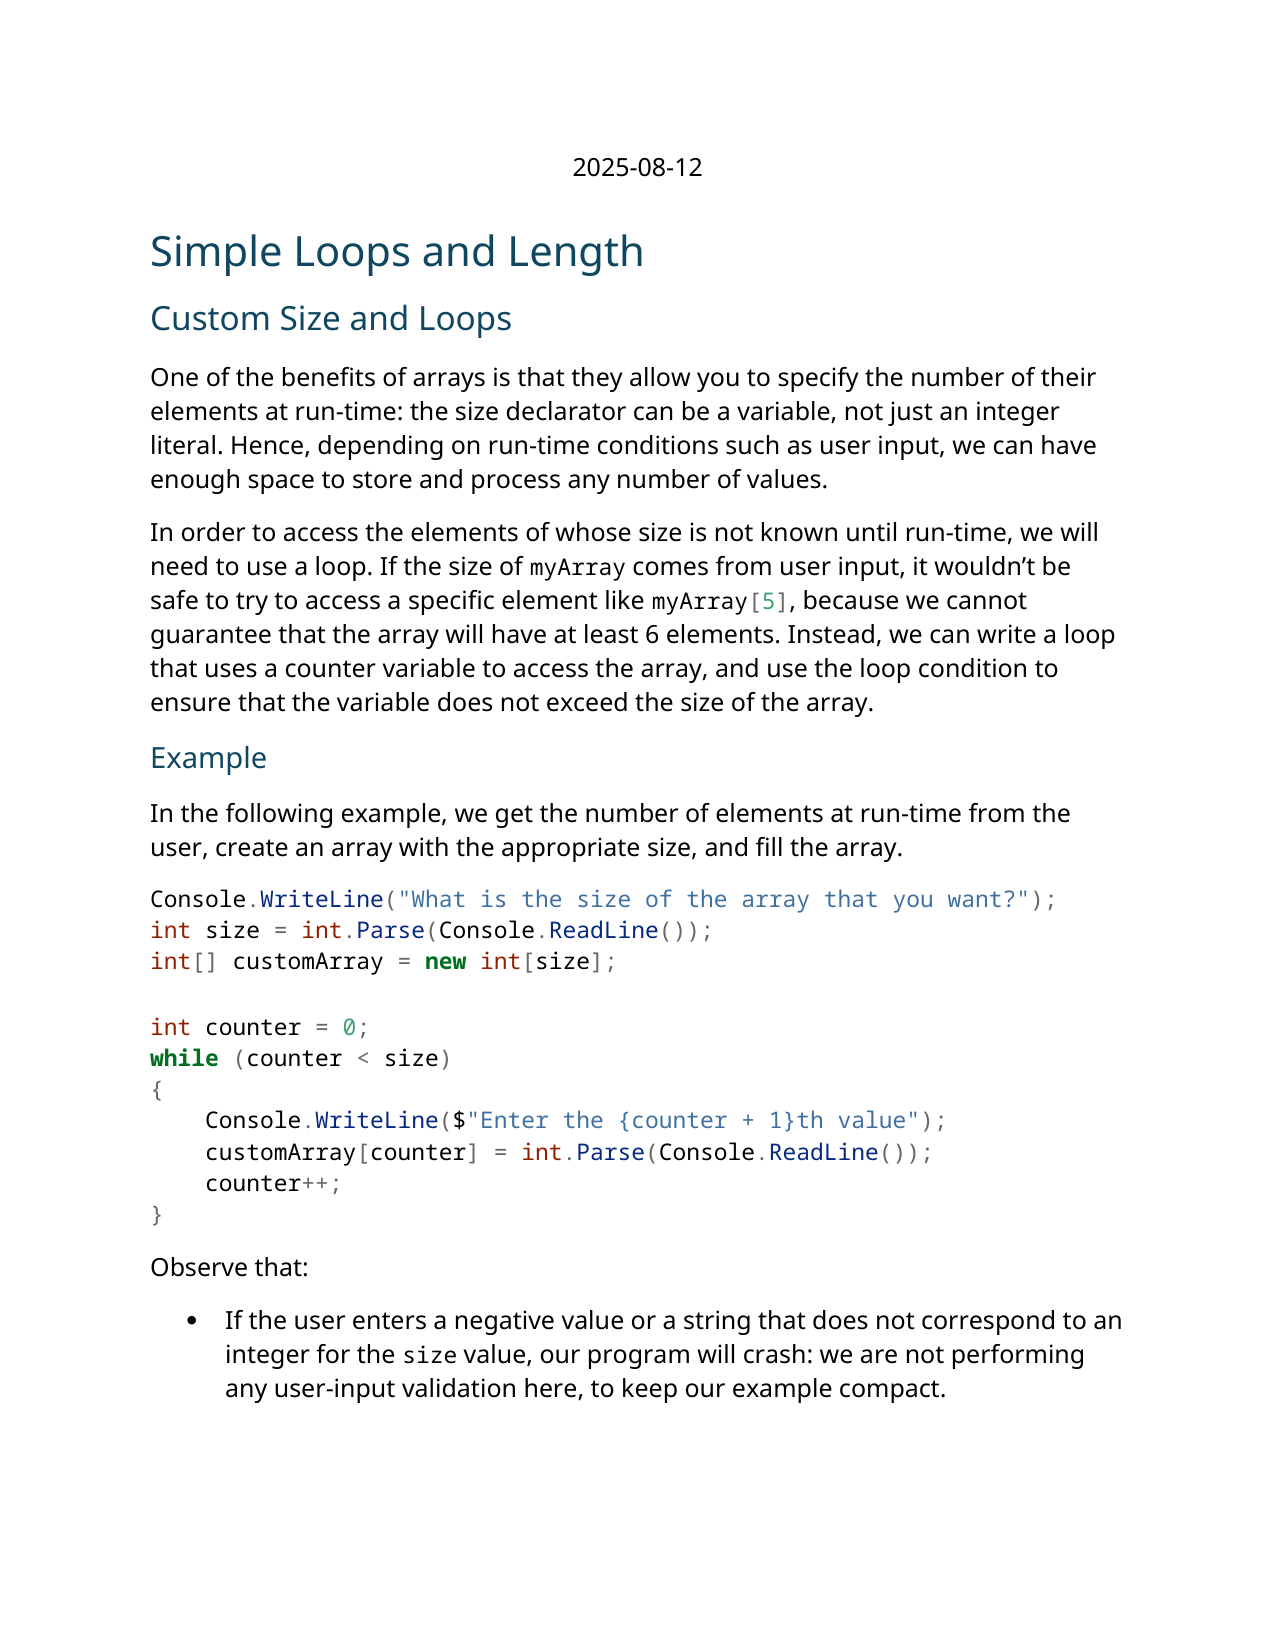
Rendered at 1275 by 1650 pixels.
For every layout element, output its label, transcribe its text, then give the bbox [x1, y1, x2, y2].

text Observe that: [150, 1250, 1125, 1284]
subtitle Example [150, 737, 1125, 777]
list If the user enters a negative value or a string that does not correspond to an integer for the size value, our program will crash: we are not performing any user-input validation here, to keep our example compact. [187, 1303, 1125, 1405]
text One of the benefits of arrays is that they allow you to specify the number of their elements at run-time: the size declarator can be a variable, not just an integer literal. Hence, depending on run-time conditions such as user input, we can have enough space to store and process any number of values. [150, 359, 1125, 495]
text In order to access the elements of whose size is not known until run-time, we will need to use a loop. If the size of myArray comes from user input, it wouldn’t be safe to try to access a specific element like myArray[5], because we cannot guarantee that the array will have at least 6 elements. Instead, we can write a loop that uses a counter variable to access the array, and use the loop condition to ensure that the variable does not exceed the size of the array. [150, 514, 1125, 718]
subtitle Simple Loops and Length [150, 222, 1125, 278]
subtitle Custom Size and Loops [150, 295, 1125, 340]
text Console.WriteLine("What is the size of the array that you want?"); int size = int.Parse(Console.ReadLine()); int[] customArray = new int[size]; int counter = 0; while (counter < size) { Console.WriteLine($"Enter the {counter + 1}th value"); customArray[counter] = int.Parse(Console.ReadLine()); counter++; } [150, 883, 1125, 1229]
text In the following example, we get the number of elements at run-time from the user, create an array with the appropriate size, and fill the array. [150, 796, 1125, 864]
text 2025-08-12 [150, 150, 1125, 184]
